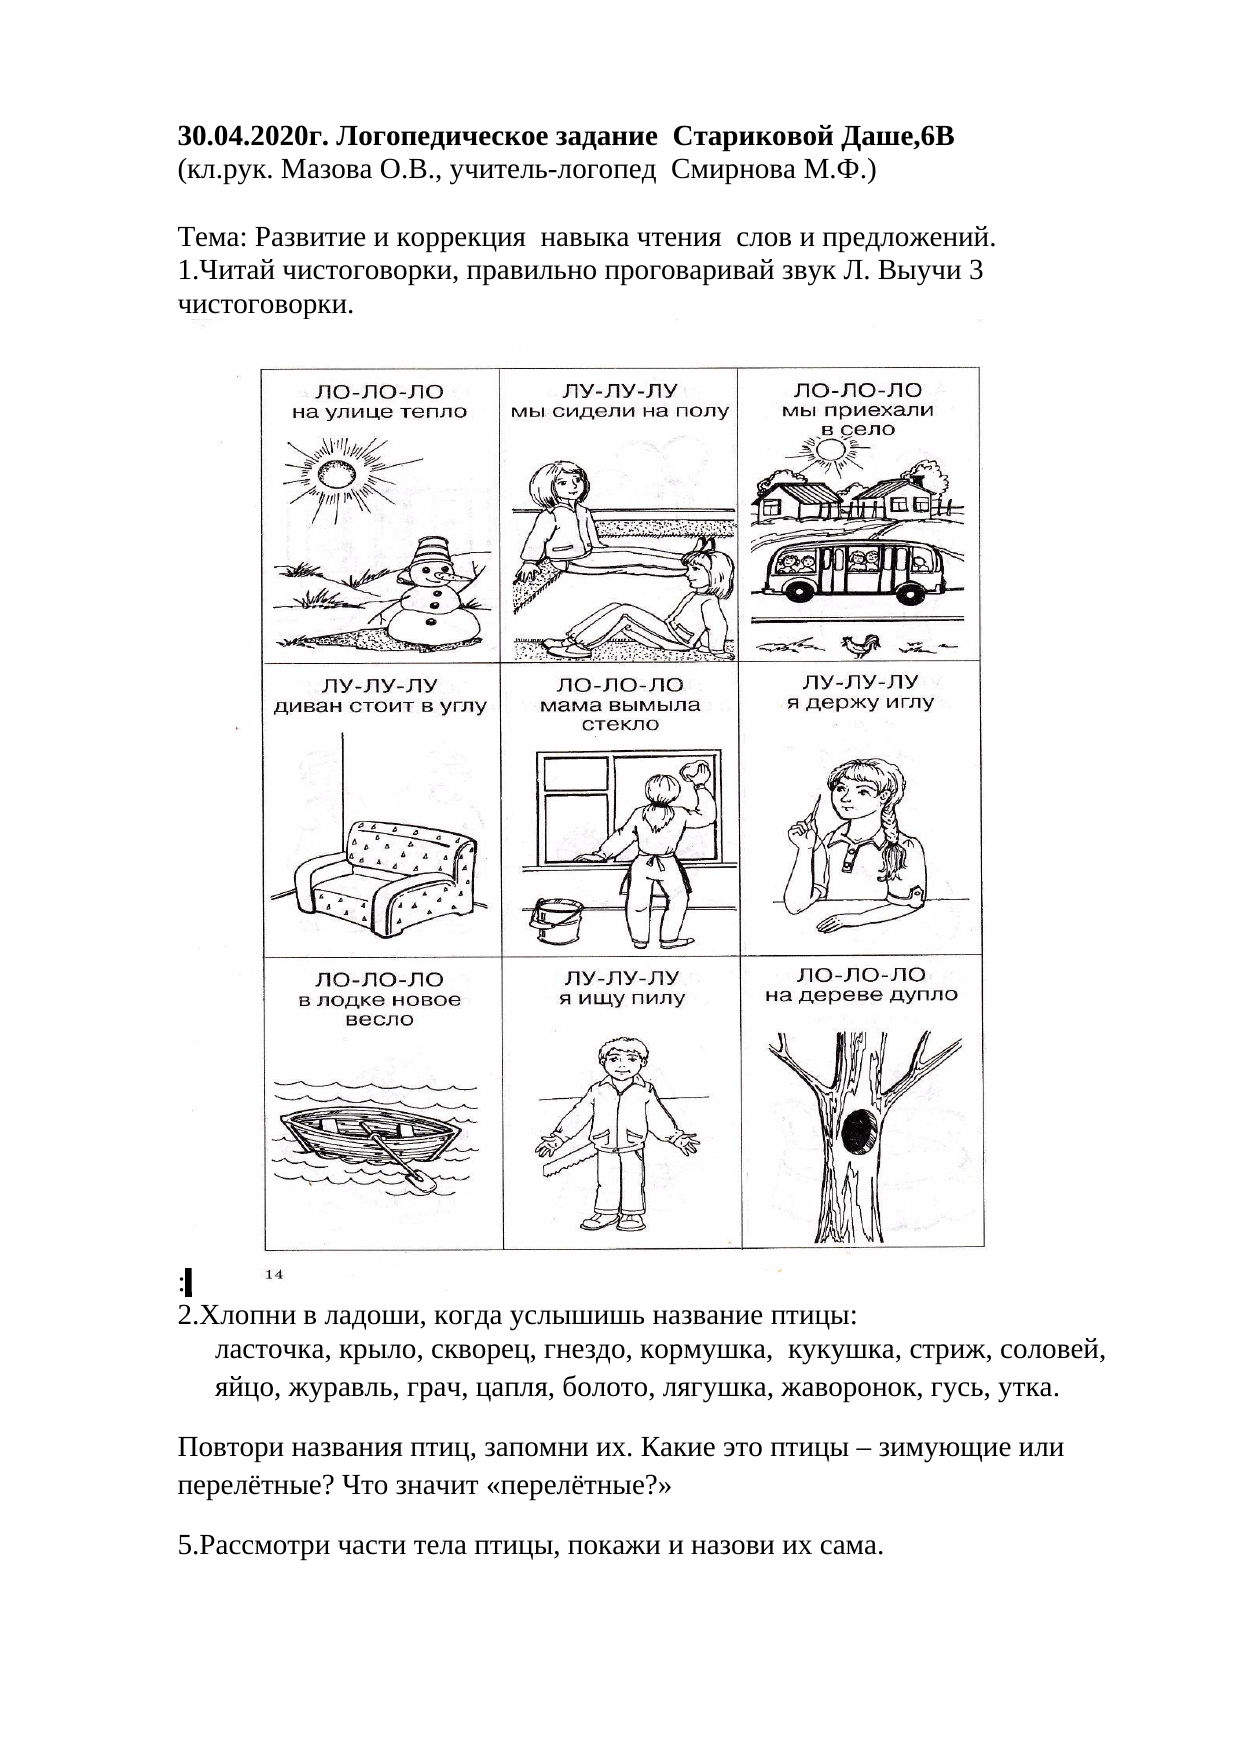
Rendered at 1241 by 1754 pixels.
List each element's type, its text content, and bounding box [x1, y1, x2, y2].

text Тема: Развитие и коррекция навыка чтения слов и предложений. [177, 219, 1152, 252]
text 30.04.2020г. Логопедическое задание Стариковой Даше,6В [177, 118, 1152, 152]
text 2.Хлопни в ладоши, когда услышишь название птицы: [177, 1297, 1152, 1331]
text 5.Рассмотри части тела птицы, покажи и назови их сама. [177, 1527, 1152, 1560]
text ласточка, крыло, скворец, гнездо, кормушка, кукушка, стриж, соловей, яйцо, журавль, грач, цапля, болото, лягушка, жаворонок, гусь, утка. [215, 1331, 1152, 1403]
picture [191, 319, 987, 1292]
text (кл.рук. Мазова О.В., учитель-логопед Смирнова М.Ф.) [177, 152, 1152, 185]
text Повтори названия птиц, запомни их. Какие это птицы – зимующие или перелётные? Что значит «перелётные?» [177, 1429, 1152, 1501]
text : [177, 319, 191, 1297]
text 1.Читай чистоговорки, правильно проговаривай звук Л. Выучи 3 чистоговорки. [177, 252, 1152, 319]
